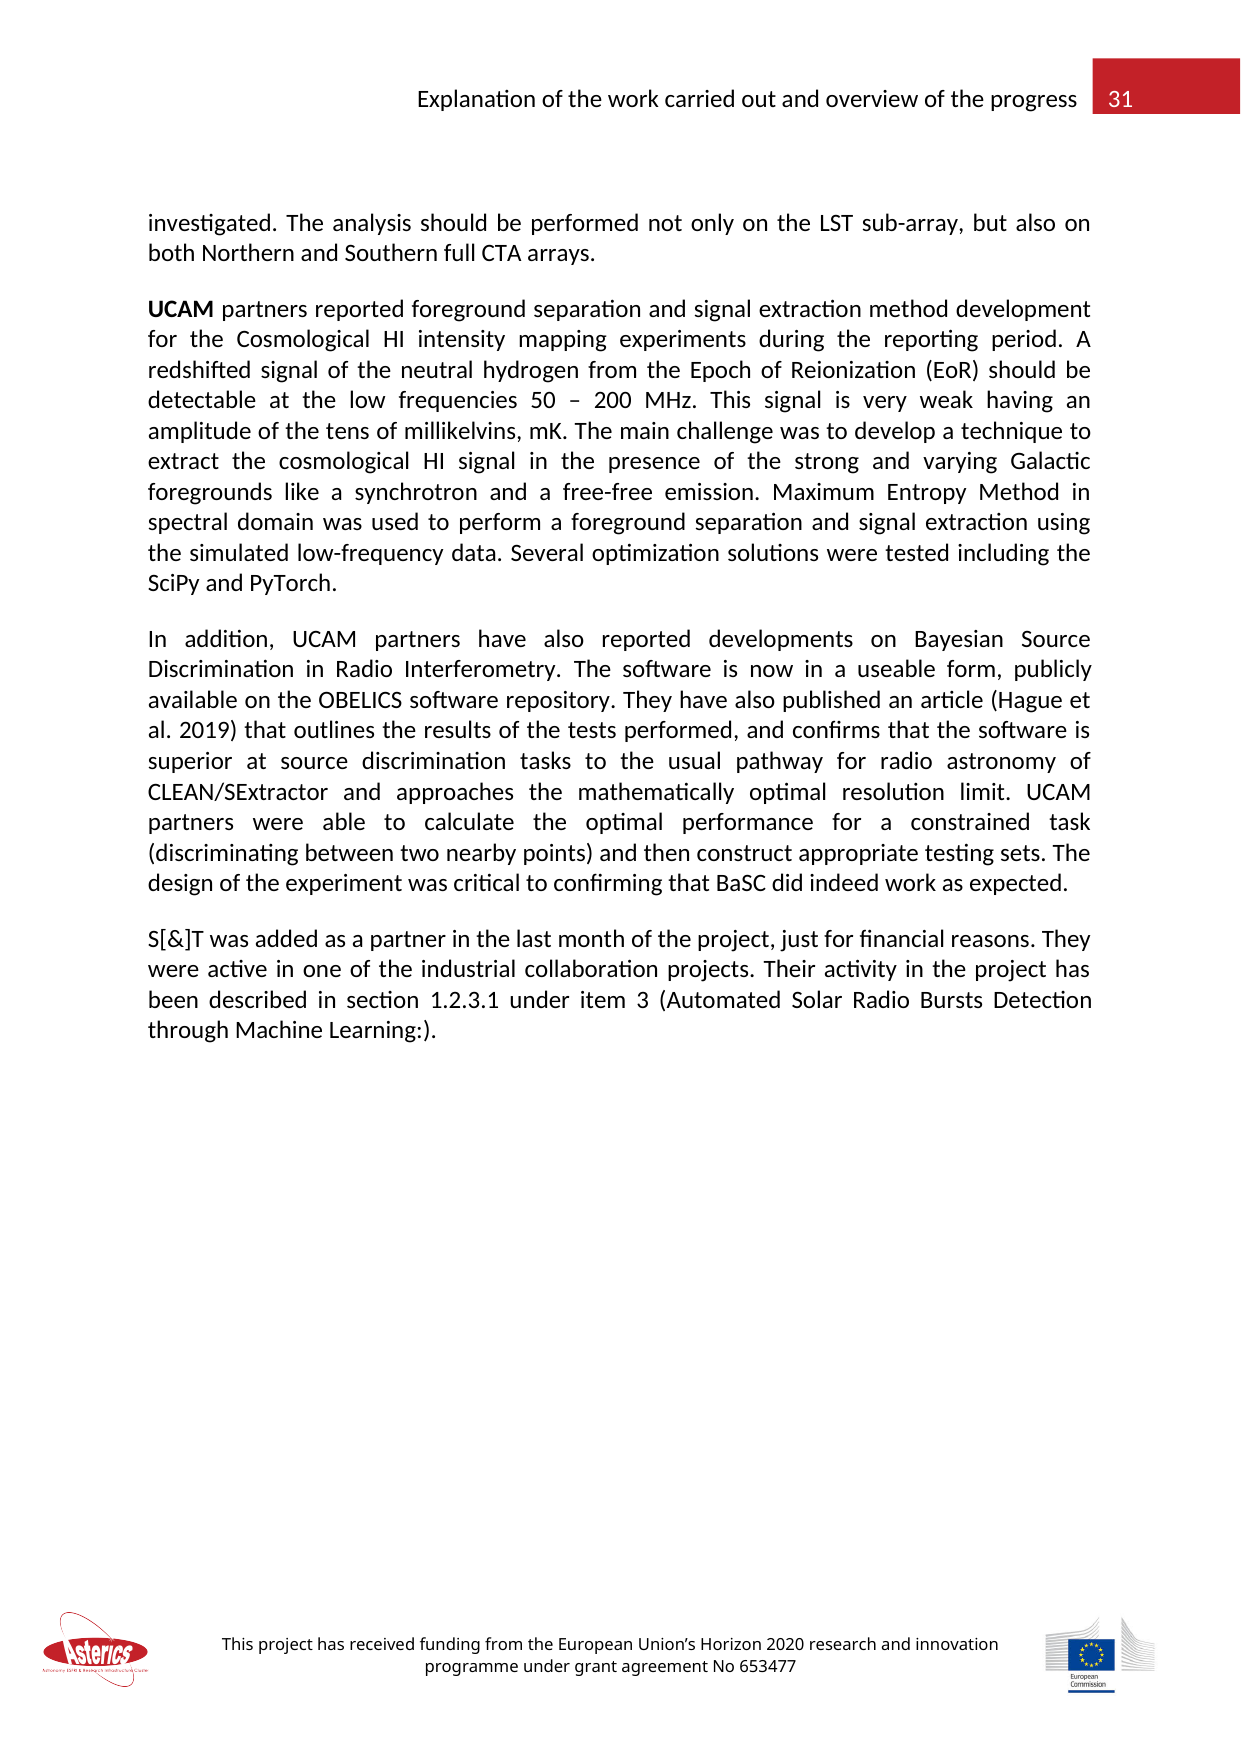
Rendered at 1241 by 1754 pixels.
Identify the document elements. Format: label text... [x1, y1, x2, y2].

picture [1017, 1613, 1181, 1696]
text UCAM partners reported foreground separation and signal extraction method development for the Cosmological HI intensity mapping experiments during the reporting period. A redshifted signal of the neutral hydrogen from the Epoch of Reionization (EoR) should be detectable at the low frequencies 50 – 200 MHz. This signal is very weak having an amplitude of the tens of millikelvins, mK. The main challenge was to develop a technique to extract the cosmological HI signal in the presence of the strong and varying Galactic foregrounds like a synchrotron and a free-free emission. Maximum Entropy Method in spectral domain was used to perform a foreground separation and signal extraction using the simulated low-frequency data. Several optimization solutions were tested including the SciPy and PyTorch. [148, 293, 1092, 598]
text S[&]T was added as a partner in the last month of the project, just for financial reasons. They were active in one of the industrial collaboration projects. Their activity in the project has been described in section 1.2.3.1 under item 3 (Automated Solar Radio Bursts Detection through Machine Learning:). [148, 923, 1092, 1045]
picture [42, 1612, 149, 1687]
text In addition, UCAM partners have also reported developments on Bayesian Source Discrimination in Radio Interferometry. The software is now in a useable form, publicly available on the OBELICS software repository. They have also published an article (Hague et al. 2019) that outlines the results of the tests performed, and confirms that the software is superior at source discrimination tasks to the usual pathway for radio astronomy of CLEAN/SExtractor and approaches the mathematically optimal resolution limit. UCAM partners were able to calculate the optimal performance for a constrained task (discriminating between two nearby points) and then construct appropriate testing sets. The design of the experiment was critical to confirming that BaSC did indeed work as expected. [148, 623, 1092, 898]
